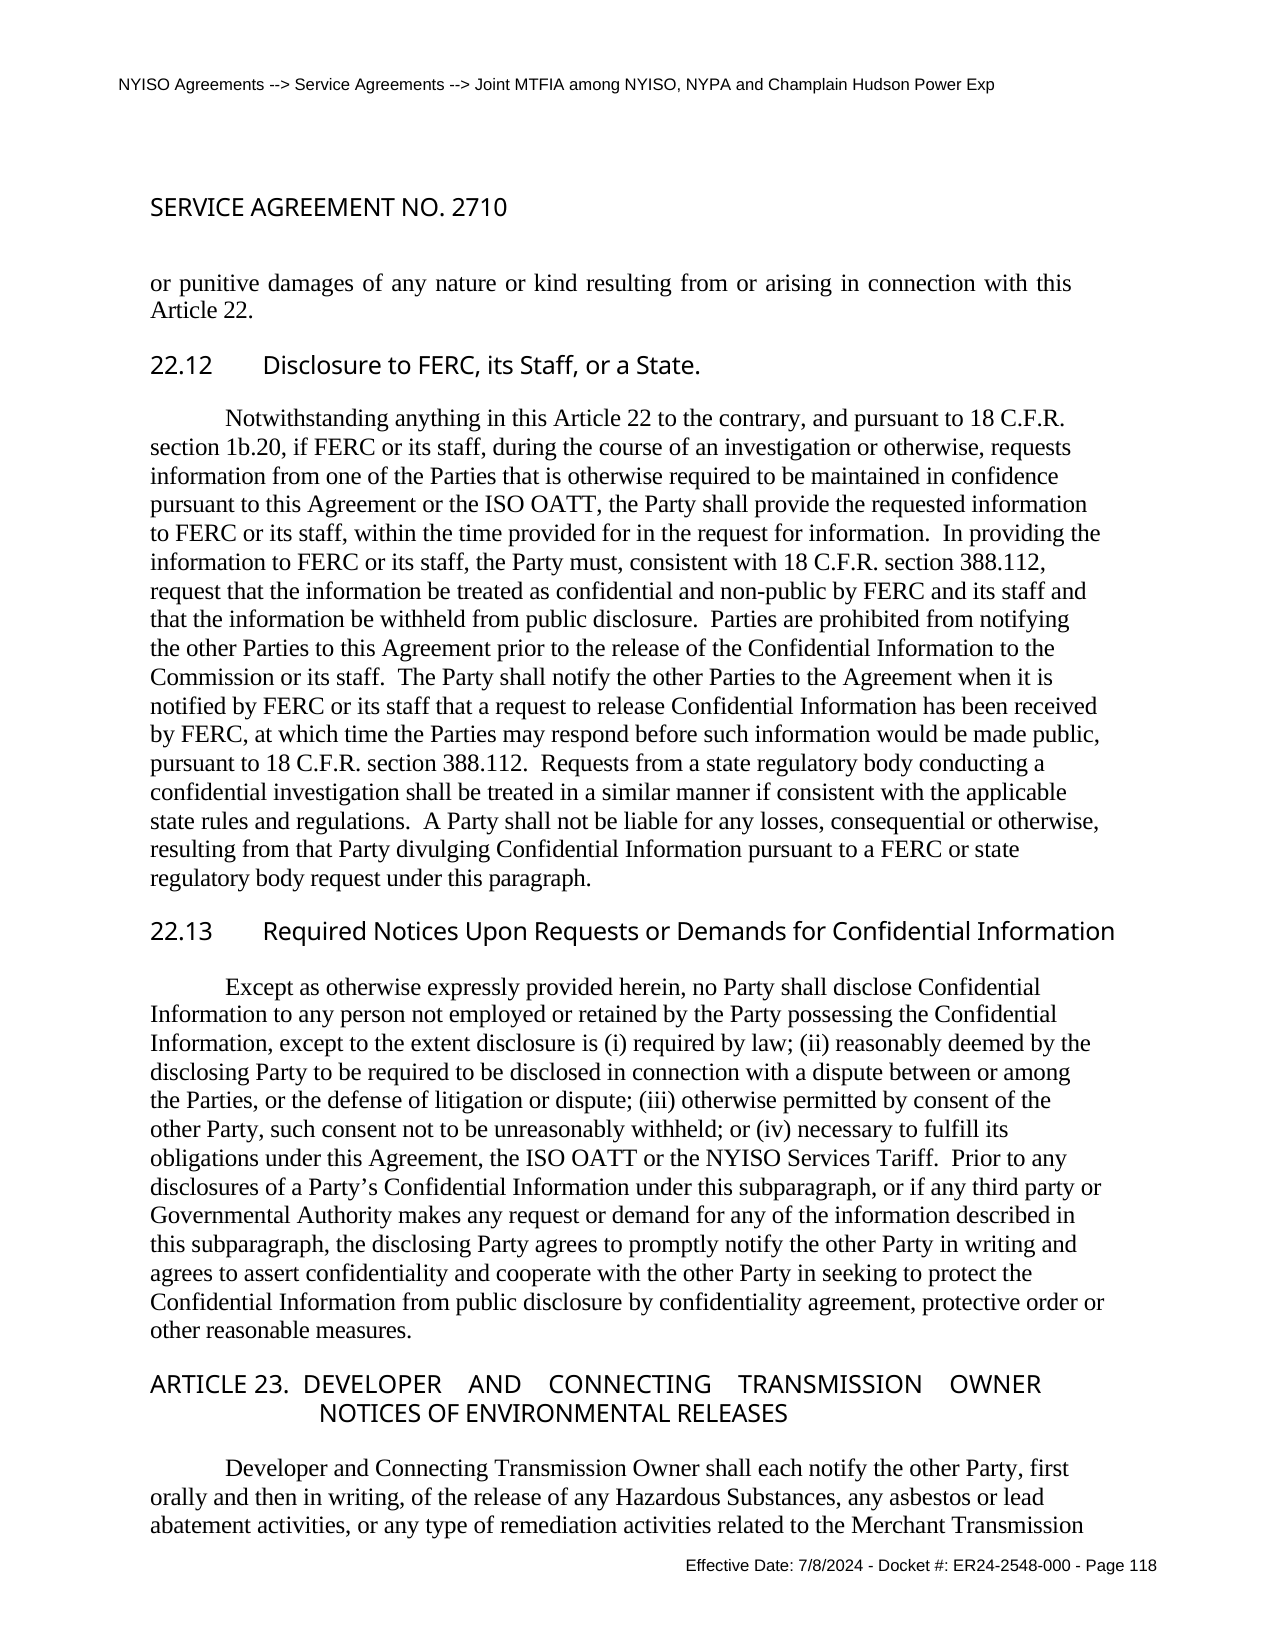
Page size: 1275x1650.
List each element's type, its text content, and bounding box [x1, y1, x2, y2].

text ARTICLE 23. DEVELOPER AND CONNECTING TRANSMISSION OWNER NOTICES OF ENVIRONMENTAL RELEASES [150, 1370, 1145, 1428]
text Notwithstanding anything in this Article 22 to the contrary, and pursuant to 18 C.F.R. section 1b.20, if FERC or its staff, during the course of an investigation or otherwise, requests information from one of the Parties that is otherwise required to be maintained in confidence pursuant to this Agreement or the ISO OATT, the Party shall provide the requested information to FERC or its staff, within the time provided for in the request for information. In providing the information to FERC or its staff, the Party must, consistent with 18 C.F.R. section 388.112, request that the information be treated as confidential and non-public by FERC and its staff and that the information be withheld from public disclosure. Parties are prohibited from notifying the other Parties to this Agreement prior to the release of the Confidential Information to the Commission or its staff. The Party shall notify the other Parties to the Agreement when it is notified by FERC or its staff that a request to release Confidential Information has been received by FERC, at which time the Parties may respond before such information would be made public, pursuant to 18 C.F.R. section 388.112. Requests from a state regulatory body conducting a confidential investigation shall be treated in a similar manner if consistent with the applicable state rules and regulations. A Party shall not be liable for any losses, consequential or otherwise, resulting from that Party divulging Confidential Information pursuant to a FERC or state regulatory body request under this paragraph. [150, 404, 1141, 892]
text SERVICE AGREEMENT NO. 2710 [150, 193, 1275, 222]
text Information to any person not employed or retained by the Party possessing the Confidential [150, 1001, 1275, 1028]
text 22.13 Required Notices Upon Requests or Demands for Confidential Information [150, 918, 1275, 947]
text or punitive damages of any nature or kind resulting from or arising in connection with this Article 22. [150, 270, 1073, 324]
text Information, except to the extent disclosure is (i) required by law; (ii) reasonably deemed by the disclosing Party to be required to be disclosed in connection with a dispute between or among the Parties, or the defense of litigation or dispute; (iii) otherwise permitted by consent of the other Party, such consent not to be unreasonably withheld; or (iv) necessary to fulfill its obligations under this Agreement, the ISO OATT or the NYISO Services Tariff. Prior to any disclosures of a Party’s Confidential Information under this subparagraph, or if any third party or Governmental Authority makes any request or demand for any of the information described in this subparagraph, the disclosing Party agrees to promptly notify the other Party in writing and agrees to assert confidentiality and cooperate with the other Party in seeking to protect the Confidential Information from public disclosure by confidentiality agreement, protective order or other reasonable measures. [150, 1028, 1144, 1345]
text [150, 1454, 1124, 1539]
text Except as otherwise expressly provided herein, no Party shall disclose Confidential [225, 972, 1275, 1001]
text 22.12 Disclosure to FERC, its Staff, or a State. [150, 351, 1275, 380]
